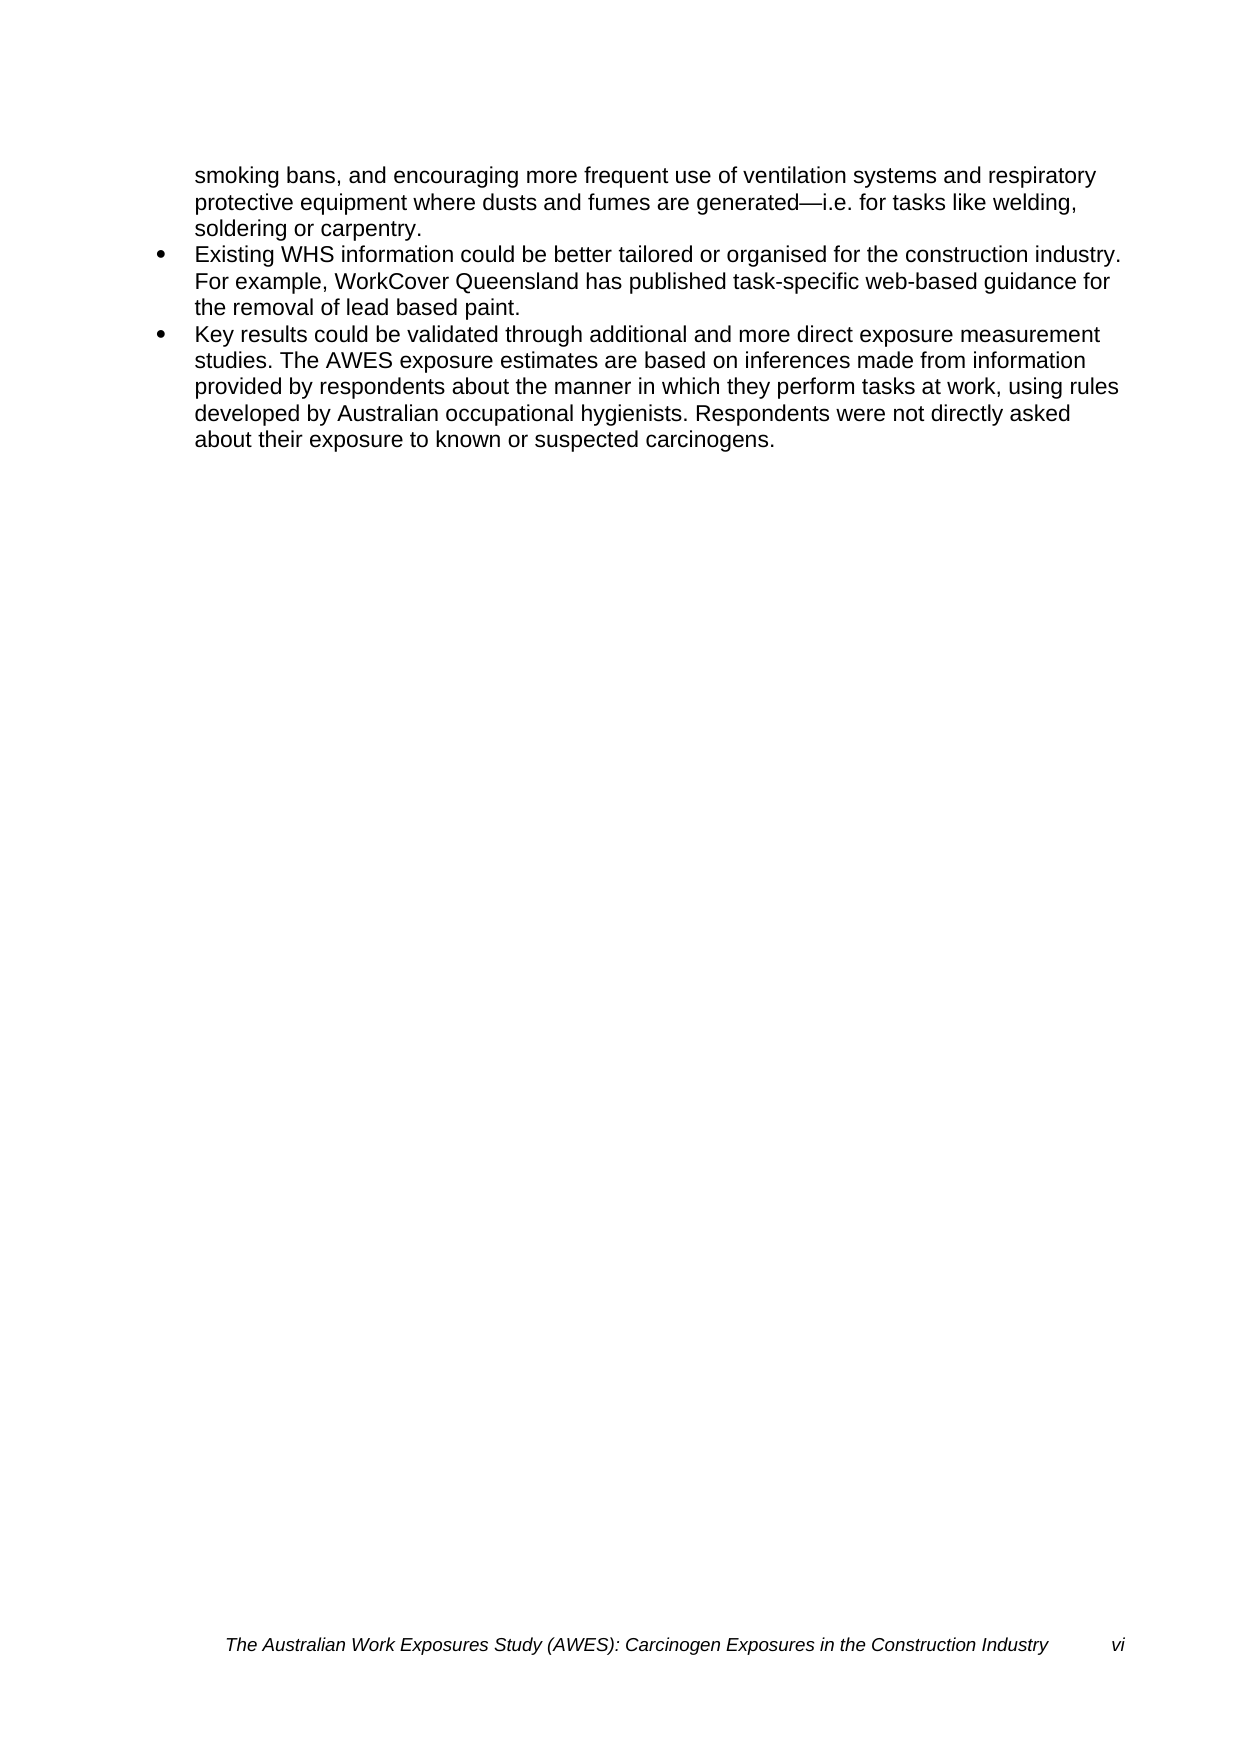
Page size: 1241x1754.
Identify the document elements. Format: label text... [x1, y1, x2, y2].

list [157, 162, 1122, 241]
list Existing WHS information could be better tailored or organised for the construction industry. For example, WorkCover Queensland has published task-specific web-based guidance for the removal of lead based paint. [157, 241, 1122, 321]
list Key results could be validated through additional and more direct exposure measurement studies. The AWES exposure estimates are based on inferences made from information provided by respondents about the manner in which they perform tasks at work, using rules developed by Australian occupational hygienists. Respondents were not directly asked about their exposure to known or suspected carcinogens. [157, 321, 1122, 452]
